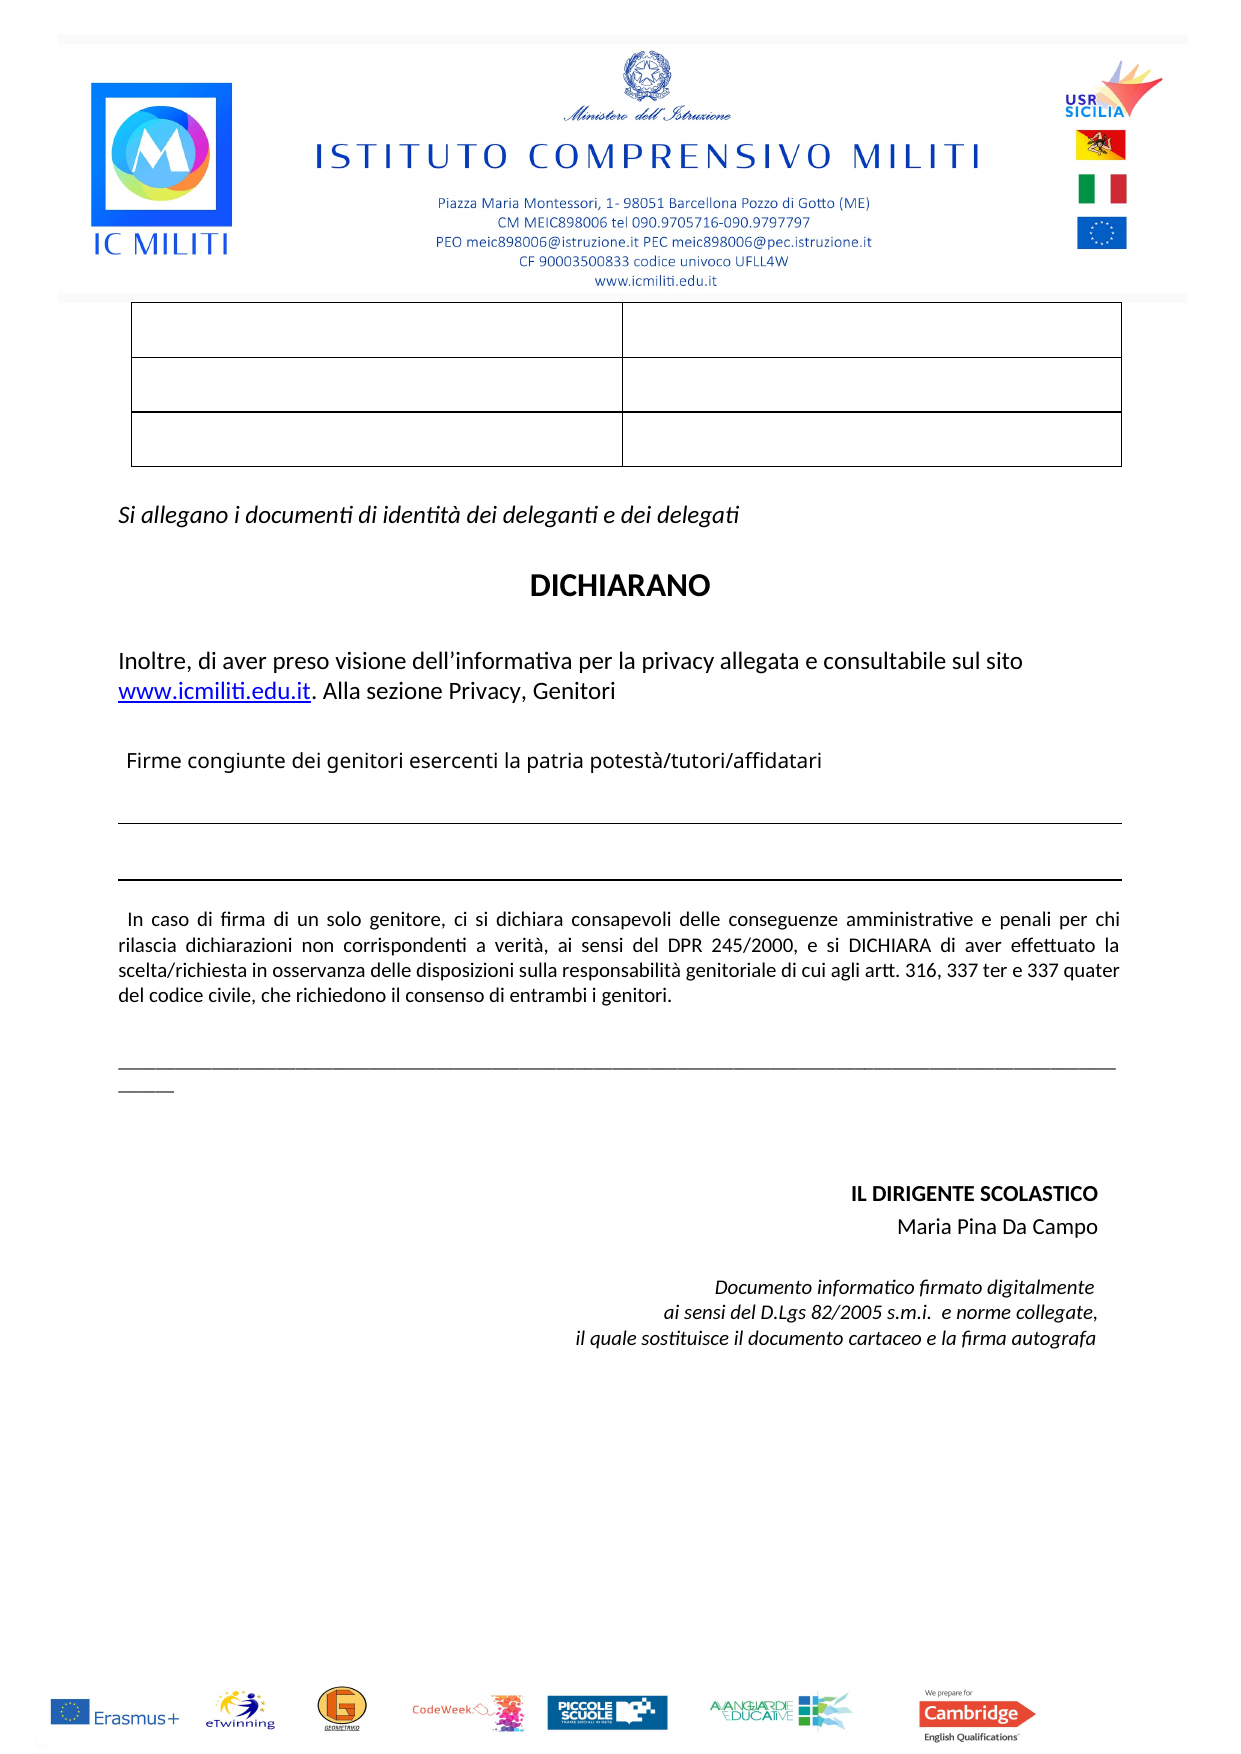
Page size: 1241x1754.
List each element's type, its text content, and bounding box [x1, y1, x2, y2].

picture [35, 1678, 1241, 1754]
text ai sensi del D.Lgs 82/2005 s.m.i. e norme collegate, [118, 1299, 1098, 1325]
table_cell [132, 358, 622, 411]
text Si allegano i documenti di identità dei deleganti e dei delegati [118, 499, 1122, 529]
text IL DIRIGENTE SCOLASTICO [118, 1179, 1098, 1207]
table_cell [132, 303, 622, 357]
picture [57, 34, 1188, 303]
text Documento informatico firmato digitalmente [118, 1274, 1098, 1299]
table_cell [623, 358, 1121, 411]
text Firme congiunte dei genitori esercenti la patria potestà/tutori/affidatari [118, 746, 1122, 774]
table_cell [132, 413, 622, 466]
table_cell [623, 413, 1121, 466]
text il quale sostituisce il documento cartaceo e la firma autografa [118, 1325, 1098, 1350]
text Inoltre, di aver preso visione dell’informativa per la privacy allegata e consultabile sul sito www.icmiliti.edu.it. Alla sezione Privacy, Genitori [118, 645, 1122, 706]
text _________________________________________________________________________________________________________________ [118, 1049, 1122, 1095]
table_cell [623, 303, 1121, 357]
text DICHIARANO [118, 563, 1122, 604]
text Maria Pina Da Campo [118, 1212, 1098, 1240]
text In caso di firma di un solo genitore, ci si dichiara consapevoli delle conseguenze amministrative e penali per chi rilascia dichiarazioni non corrispondenti a verità, ai sensi del DPR 245/2000, e si DICHIARA di aver effettuato la scelta/richiesta in osservanza delle disposizioni sulla responsabilità genitoriale di cui agli artt. 316, 337 ter e 337 quater del codice civile, che richiedono il consenso di entrambi i genitori. [118, 906, 1122, 1008]
